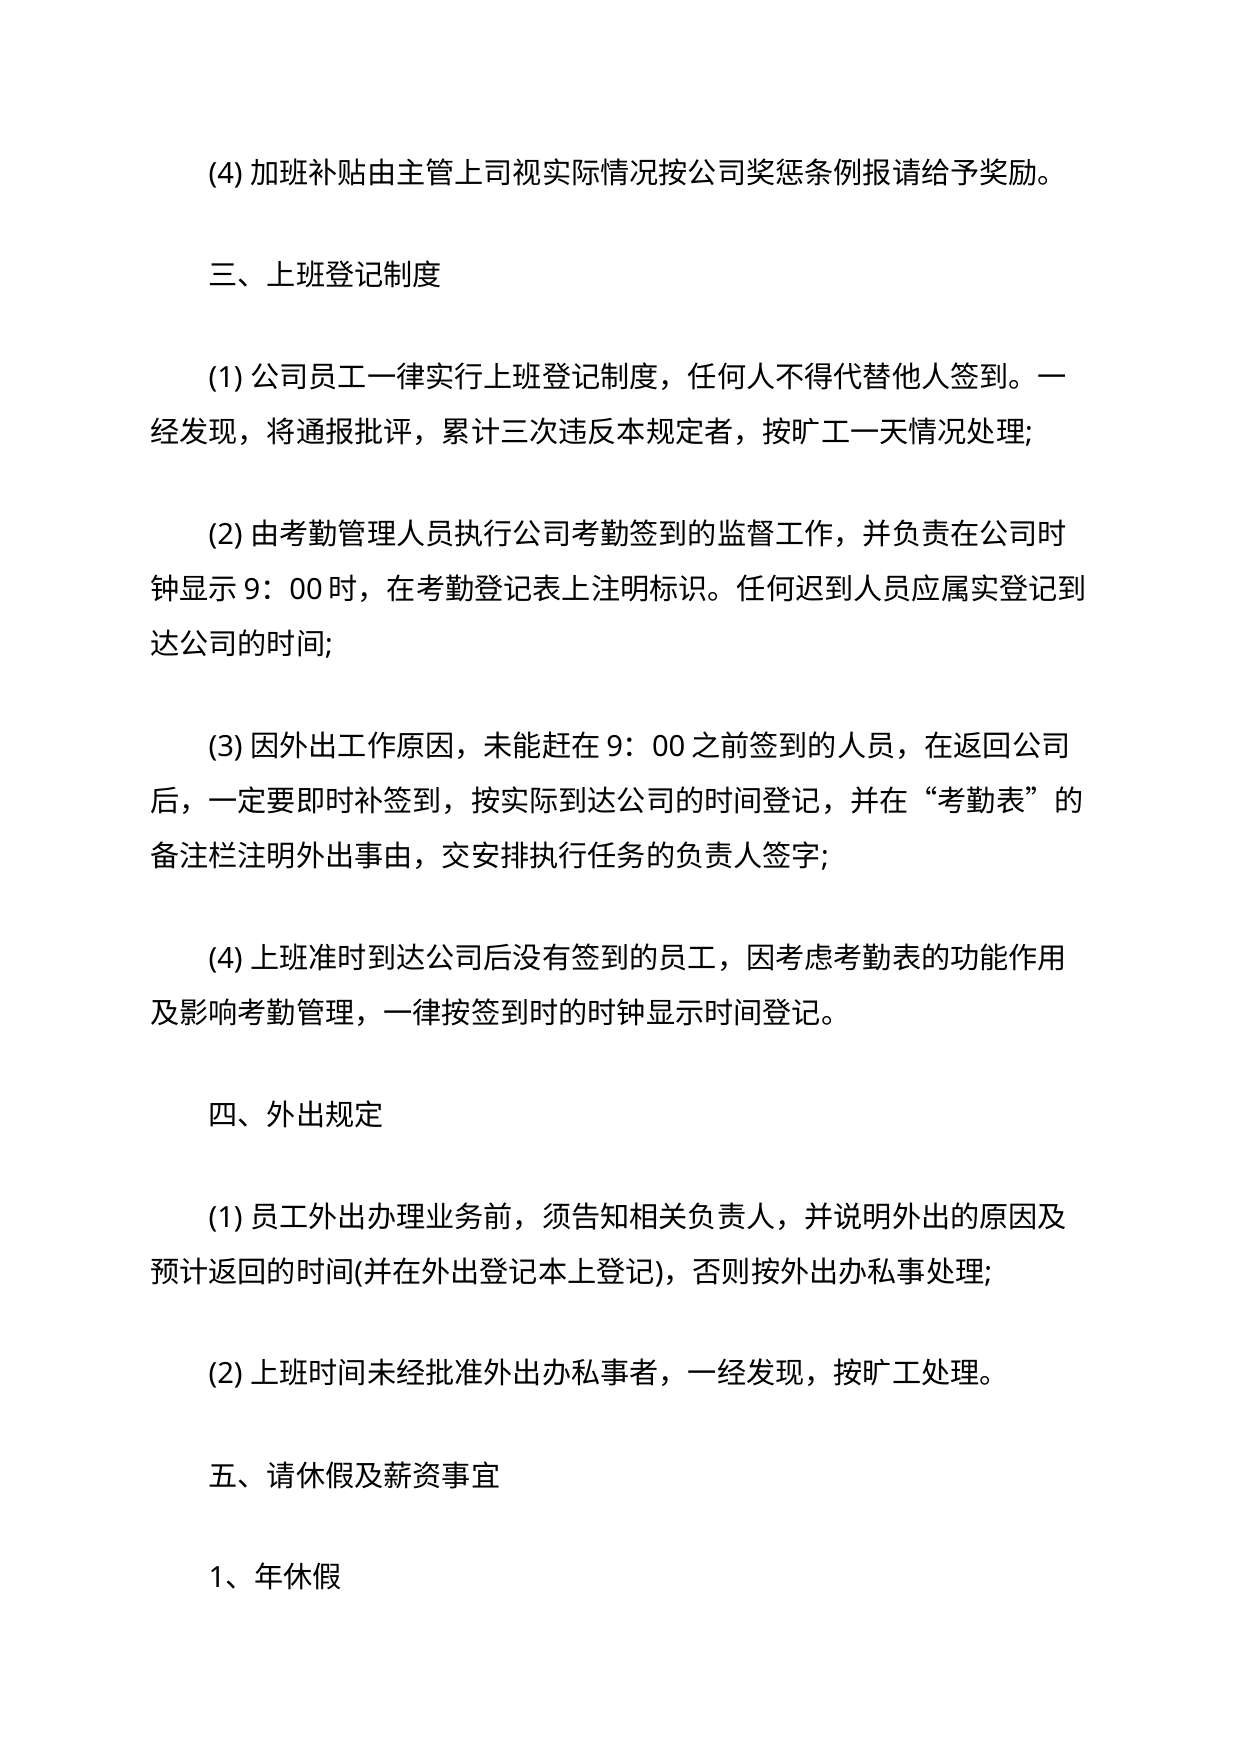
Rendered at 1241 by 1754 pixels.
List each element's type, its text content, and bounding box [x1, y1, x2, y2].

text (2) 由考勤管理人员执行公司考勤签到的监督工作，并负责在公司时钟显示9：00时，在考勤登记表上注明标识。任何迟到人员应属实登记到达公司的时间; [150, 511, 1090, 663]
text 三、上班登记制度 [150, 252, 1090, 294]
text (3) 因外出工作原因，未能赶在9：00之前签到的人员，在返回公司后，一定要即时补签到，按实际到达公司的时间登记，并在“考勤表”的备注栏注明外出事由，交安排执行任务的负责人签字; [150, 723, 1090, 875]
text (1) 员工外出办理业务前，须告知相关负责人，并说明外出的原因及预计返回的时间(并在外出登记本上登记)，否则按外出办私事处理; [150, 1193, 1090, 1291]
text 1、年休假 [150, 1554, 1090, 1596]
text 四、外出规定 [150, 1091, 1090, 1134]
text (2) 上班时间未经批准外出办私事者，一经发现，按旷工处理。 [150, 1350, 1090, 1392]
text (4) 加班补贴由主管上司视实际情况按公司奖惩条例报请给予奖励。 [150, 150, 1090, 192]
text (4) 上班准时到达公司后没有签到的员工，因考虑考勤表的功能作用及影响考勤管理，一律按签到时的时钟显示时间登记。 [150, 934, 1090, 1032]
text (1) 公司员工一律实行上班登记制度，任何人不得代替他人签到。一经发现，将通报批评，累计三次违反本规定者，按旷工一天情况处理; [150, 354, 1090, 451]
text 五、请休假及薪资事宜 [150, 1452, 1090, 1494]
